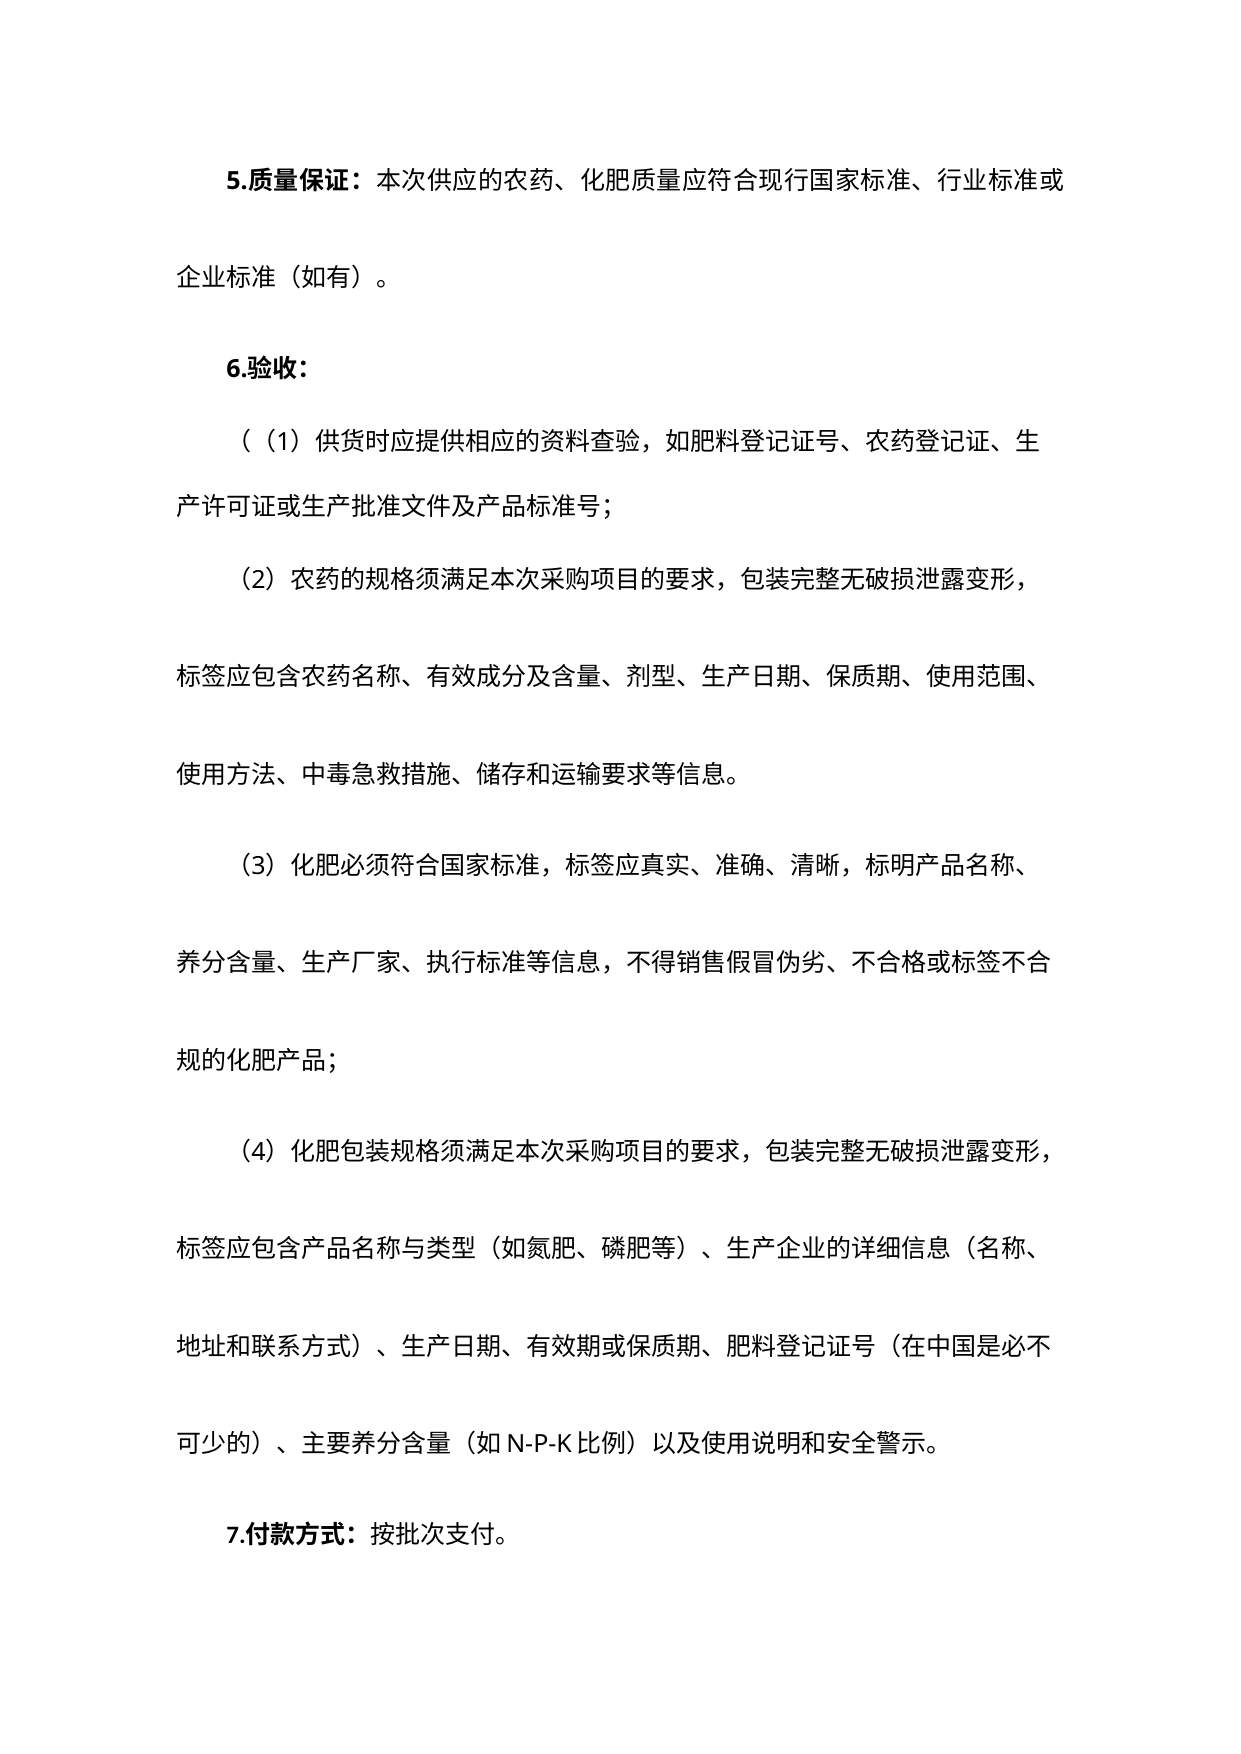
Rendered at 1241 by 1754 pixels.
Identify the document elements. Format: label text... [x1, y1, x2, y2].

text 5.质量保证：本次供应的农药、化肥质量应符合现行国家标准、行业标准或企业标准（如有）。 [176, 146, 1064, 308]
text 7.付款方式：按批次支付。 [176, 1500, 1064, 1565]
text （（1）供货时应提供相应的资料查验，如肥料登记证号、农药登记证、生产许可证或生产批准文件及产品标准号； [176, 407, 1064, 537]
text （4）化肥包装规格须满足本次采购项目的要求，包装完整无破损泄露变形，标签应包含产品名称与类型（如氮肥、磷肥等）、生产企业的详细信息（名称、地址和联系方式）、生产日期、有效期或保质期、肥料登记证号（在中国是必不可少的）、主要养分含量（如N-P-K比例）以及使用说明和安全警示。 [176, 1117, 1064, 1474]
text （2）农药的规格须满足本次采购项目的要求，包装完整无破损泄露变形，标签应包含农药名称、有效成分及含量、剂型、生产日期、保质期、使用范围、使用方法、中毒急救措施、储存和运输要求等信息。 [176, 545, 1064, 805]
text （3）化肥必须符合国家标准，标签应真实、准确、清晰，标明产品名称、养分含量、生产厂家、执行标准等信息，不得销售假冒伪劣、不合格或标签不合规的化肥产品； [176, 831, 1064, 1091]
text 6.验收： [176, 334, 1064, 399]
